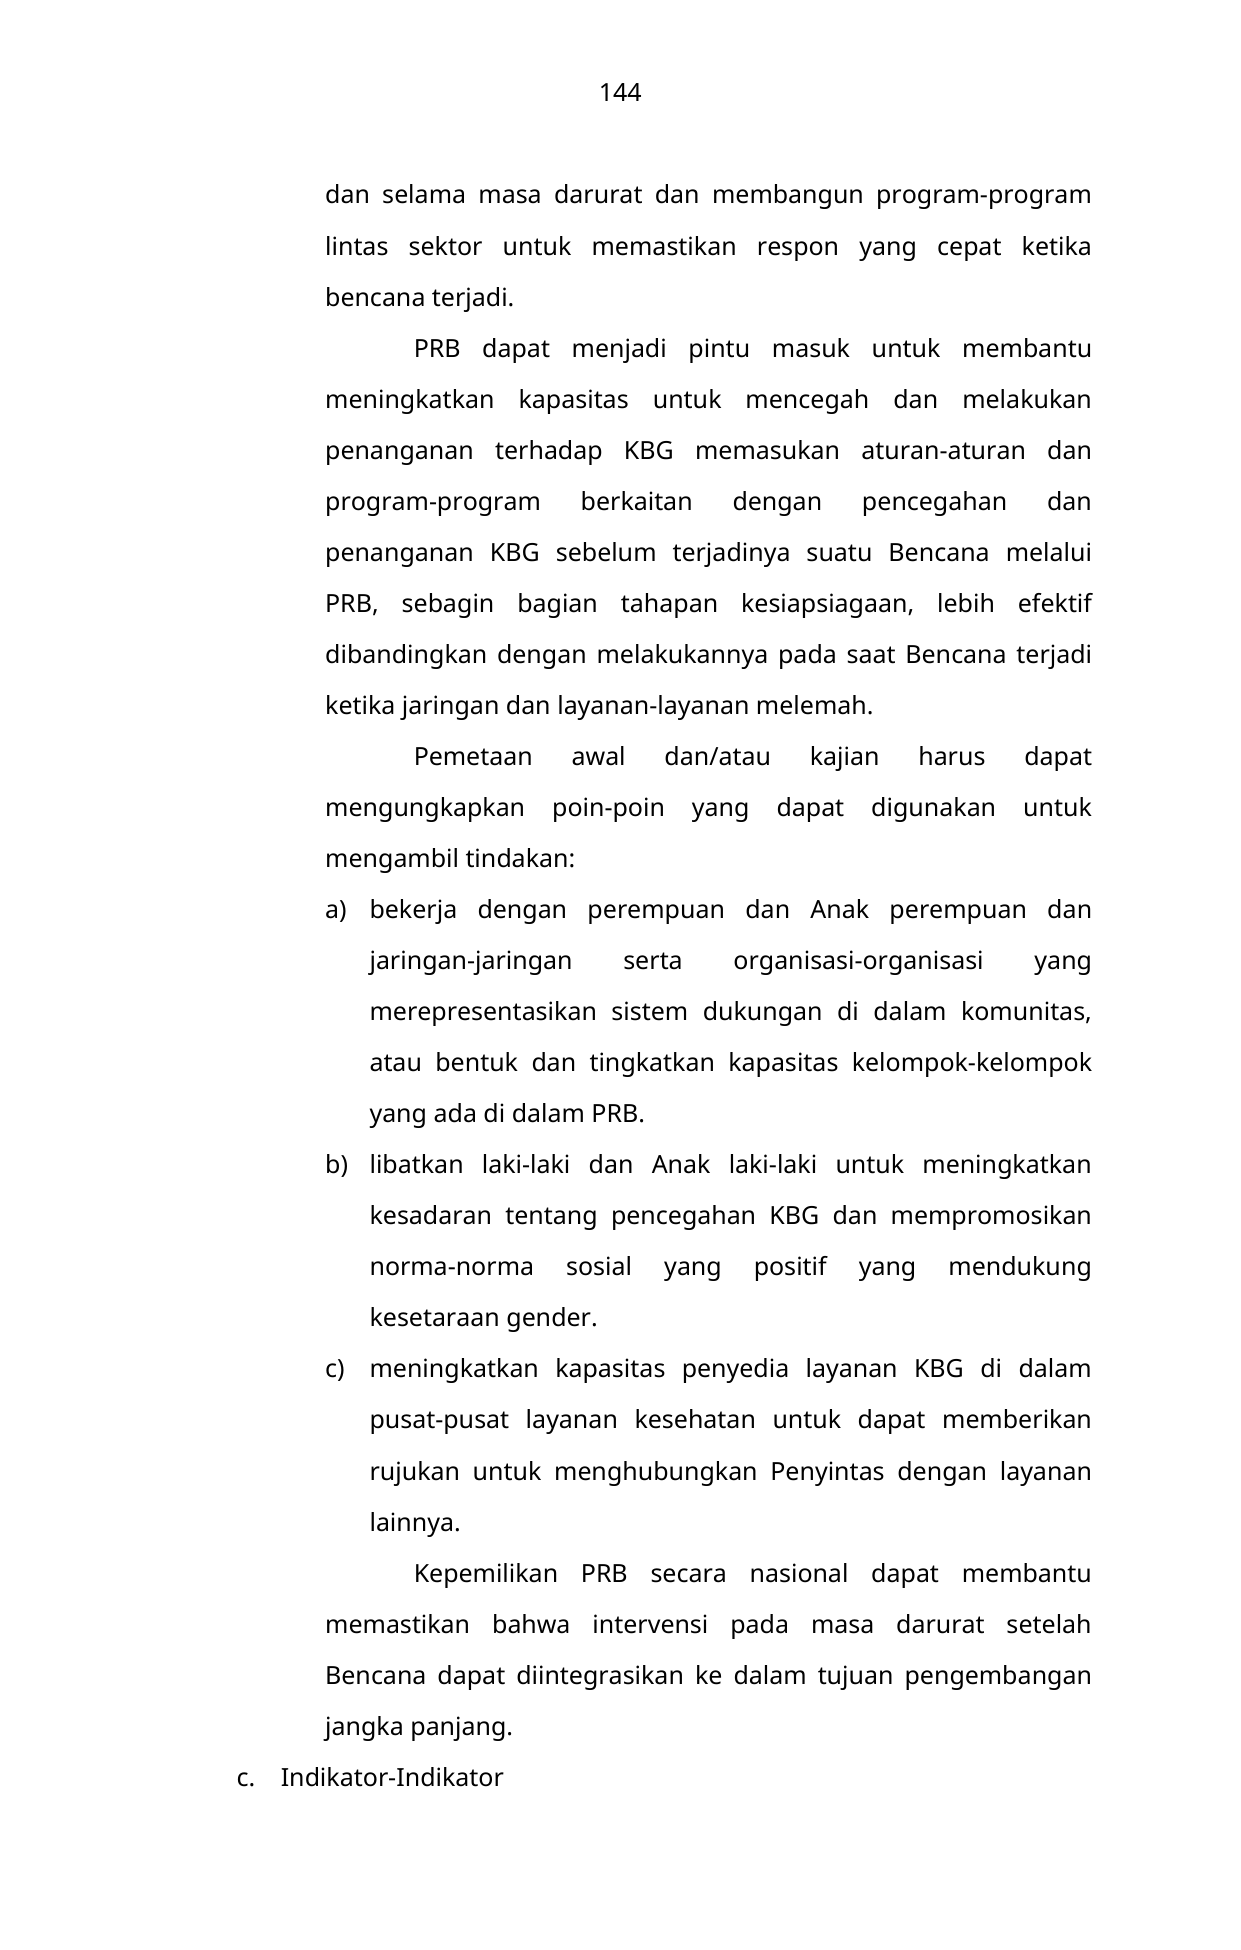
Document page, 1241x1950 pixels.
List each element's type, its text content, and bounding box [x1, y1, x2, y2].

list libatkan laki-laki dan Anak laki-laki untuk meningkatkan kesadaran tentang pencegahan KBG dan mempromosikan norma-norma sosial yang positif yang mendukung kesetaraan gender. [325, 1147, 1092, 1334]
list Pemetaan awal dan/atau kajian harus dapat mengungkapkan poin-poin yang dapat digunakan untuk mengambil tindakan: [325, 739, 1092, 875]
list Kepemilikan PRB secara nasional dapat membantu memastikan bahwa intervensi pada masa darurat setelah Bencana dapat diintegrasikan ke dalam tujuan pengembangan jangka panjang. [325, 1555, 1092, 1742]
list bekerja dengan perempuan dan Anak perempuan dan jaringan-jaringan serta organisasi-organisasi yang merepresentasikan sistem dukungan di dalam komunitas, atau bentuk dan tingkatkan kapasitas kelompok-kelompok yang ada di dalam PRB. [325, 892, 1092, 1130]
list PRB dapat menjadi pintu masuk untuk membantu meningkatkan kapasitas untuk mencegah dan melakukan penanganan terhadap KBG memasukan aturan-aturan dan program-program berkaitan dengan pencegahan dan penanganan KBG sebelum terjadinya suatu Bencana melalui PRB, sebagin bagian tahapan kesiapsiagaan, lebih efektif dibandingkan dengan melakukannya pada saat Bencana terjadi ketika jaringan dan layanan-layanan melemah. [325, 330, 1092, 722]
list Indikator-Indikator [236, 1759, 1092, 1793]
list meningkatkan kapasitas penyedia layanan KBG di dalam pusat-pusat layanan kesehatan untuk dapat memberikan rujukan untuk menghubungkan Penyintas dengan layanan lainnya. [325, 1351, 1092, 1538]
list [325, 177, 1092, 313]
